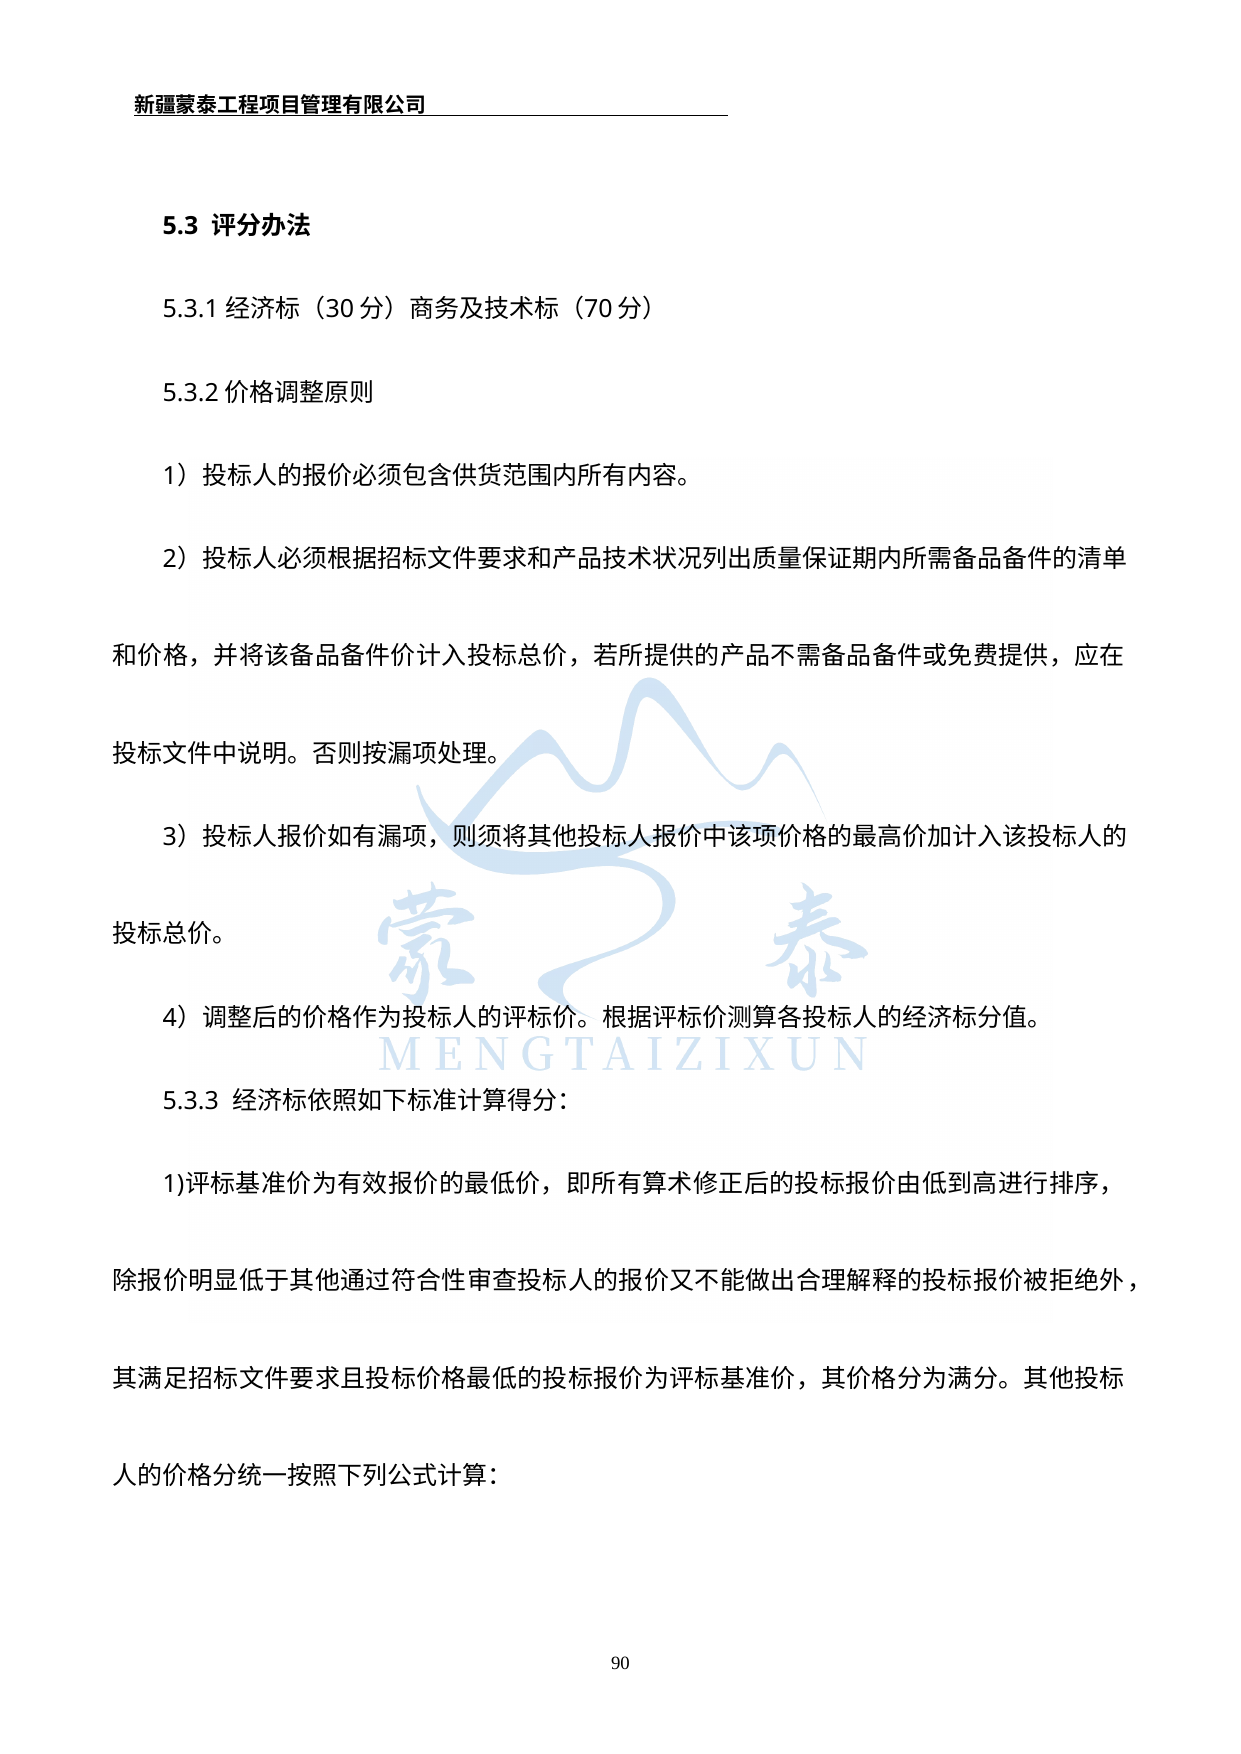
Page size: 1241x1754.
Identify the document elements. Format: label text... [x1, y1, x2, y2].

text 1）投标人的报价必须包含供货范围内所有内容。 [112, 441, 1128, 506]
text 5.3.2价格调整原则 [112, 358, 1128, 423]
text 5.3.1 经济标（30分）商务及技术标（70分） [112, 274, 1128, 339]
text 5.3 评分办法 [112, 191, 1128, 256]
text 3）投标人报价如有漏项，则须将其他投标人报价中该项价格的最高价加计入该投标人的投标总价。 [112, 802, 1128, 964]
text 5.3.3 经济标依照如下标准计算得分： [112, 1066, 1128, 1131]
text 4）调整后的价格作为投标人的评标价。根据评标价测算各投标人的经济标分值。 [112, 983, 1128, 1048]
text 1)评标基准价为有效报价的最低价，即所有算术修正后的投标报价由低到高进行排序，除报价明显低于其他通过符合性审查投标人的报价又不能做出合理解释的投标报价被拒绝外，其满足招标文件要求且投标价格最低的投标报价为评标基准价，其价格分为满分。其他投标人的价格分统一按照下列公式计算： [112, 1149, 1128, 1506]
text 2）投标人必须根据招标文件要求和产品技术状况列出质量保证期内所需备品备件的清单和价格，并将该备品备件价计入投标总价，若所提供的产品不需备品备件或免费提供，应在投标文件中说明。否则按漏项处理。 [112, 524, 1128, 784]
